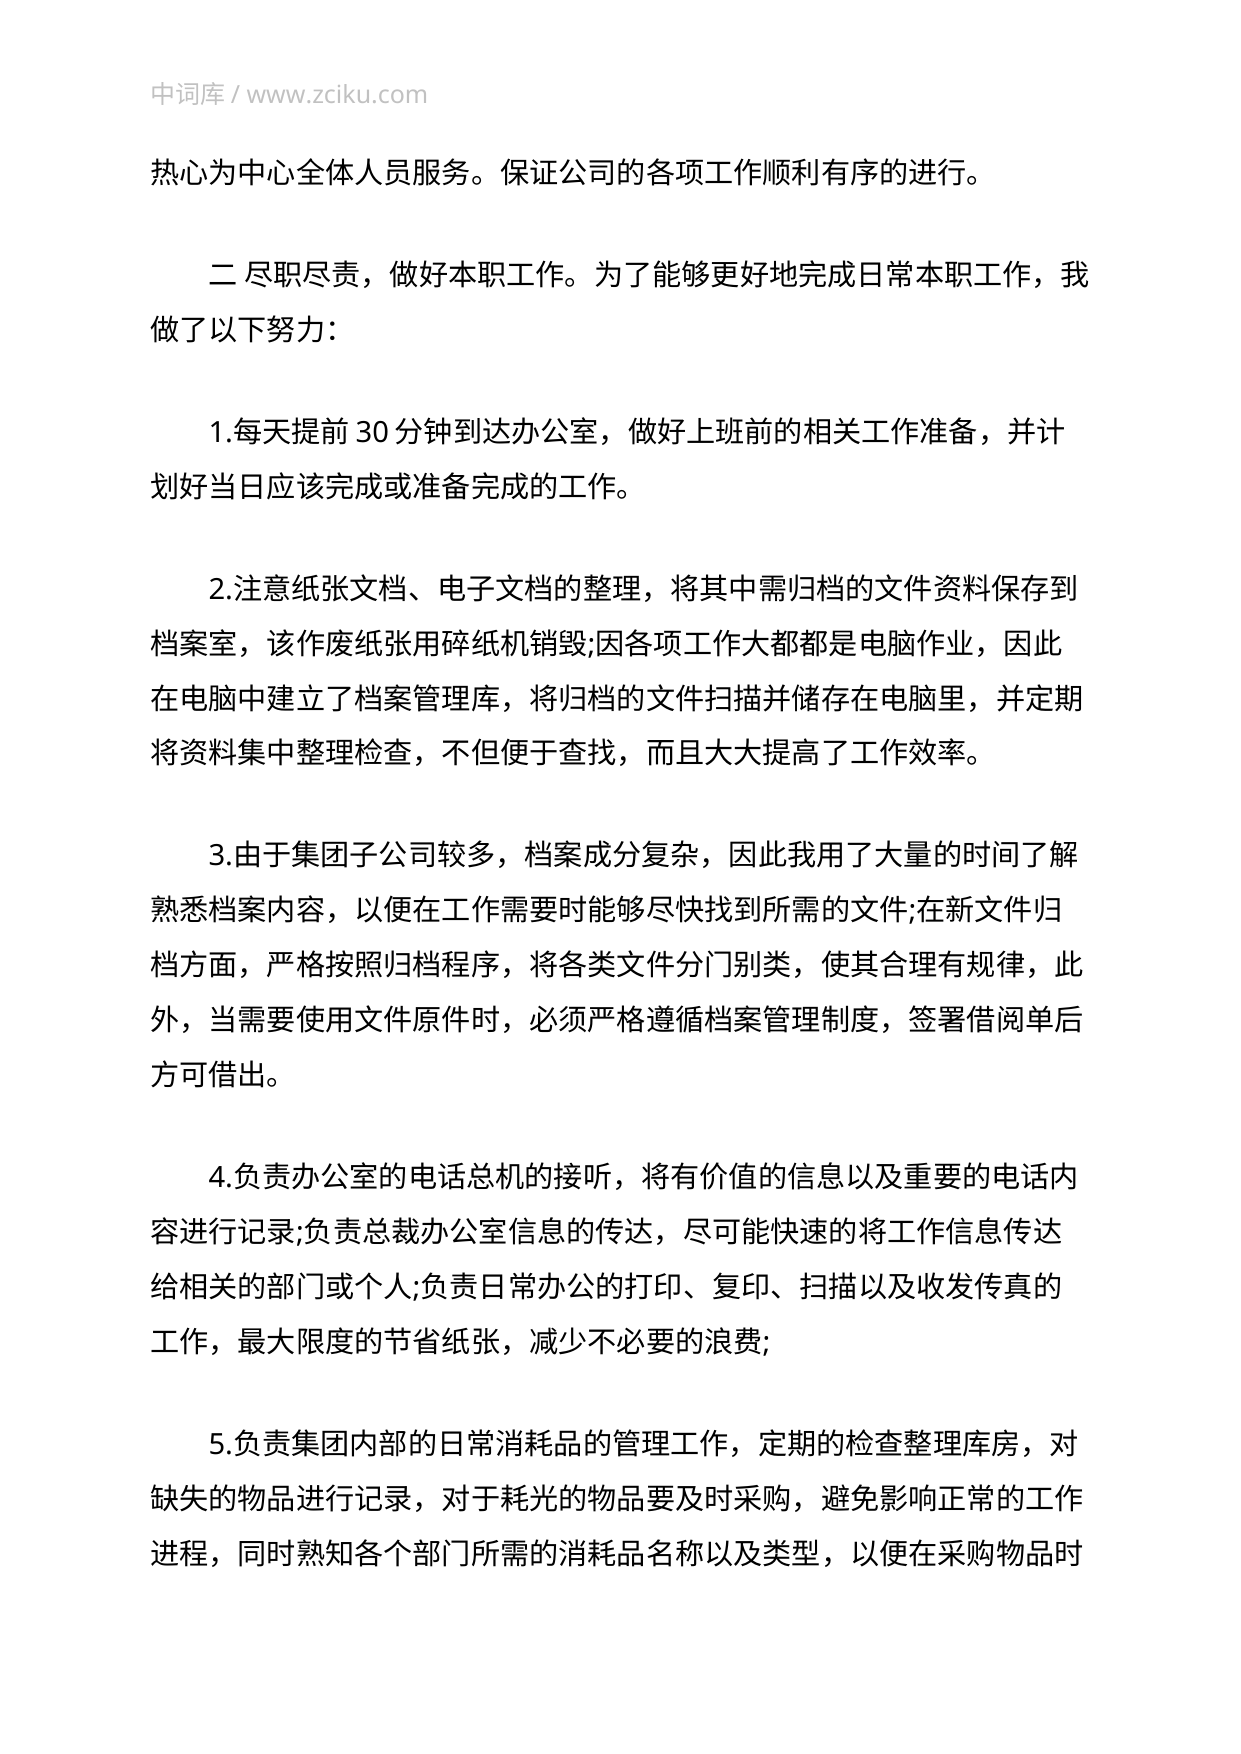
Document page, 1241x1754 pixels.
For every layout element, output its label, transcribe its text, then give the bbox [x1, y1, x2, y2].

text 1.每天提前30分钟到达办公室，做好上班前的相关工作准备，并计划好当日应该完成或准备完成的工作。 [150, 408, 1090, 506]
text 2.注意纸张文档、电子文档的整理，将其中需归档的文件资料保存到档案室，该作废纸张用碎纸机销毁;因各项工作大都都是电脑作业，因此在电脑中建立了档案管理库，将归档的文件扫描并储存在电脑里，并定期将资料集中整理检查，不但便于查找，而且大大提高了工作效率。 [150, 565, 1090, 772]
text 4.负责办公室的电话总机的接听，将有价值的信息以及重要的电话内容进行记录;负责总裁办公室信息的传达，尽可能快速的将工作信息传达给相关的部门或个人;负责日常办公的打印、复印、扫描以及收发传真的工作，最大限度的节省纸张，减少不必要的浪费; [150, 1153, 1090, 1361]
text 3.由于集团子公司较多，档案成分复杂，因此我用了大量的时间了解熟悉档案内容，以便在工作需要时能够尽快找到所需的文件;在新文件归档方面，严格按照归档程序，将各类文件分门别类，使其合理有规律，此外，当需要使用文件原件时，必须严格遵循档案管理制度，签署借阅单后方可借出。 [150, 832, 1090, 1094]
text 二 尽职尽责，做好本职工作。为了能够更好地完成日常本职工作，我做了以下努力： [150, 252, 1090, 349]
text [150, 150, 1090, 192]
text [150, 1420, 1090, 1573]
